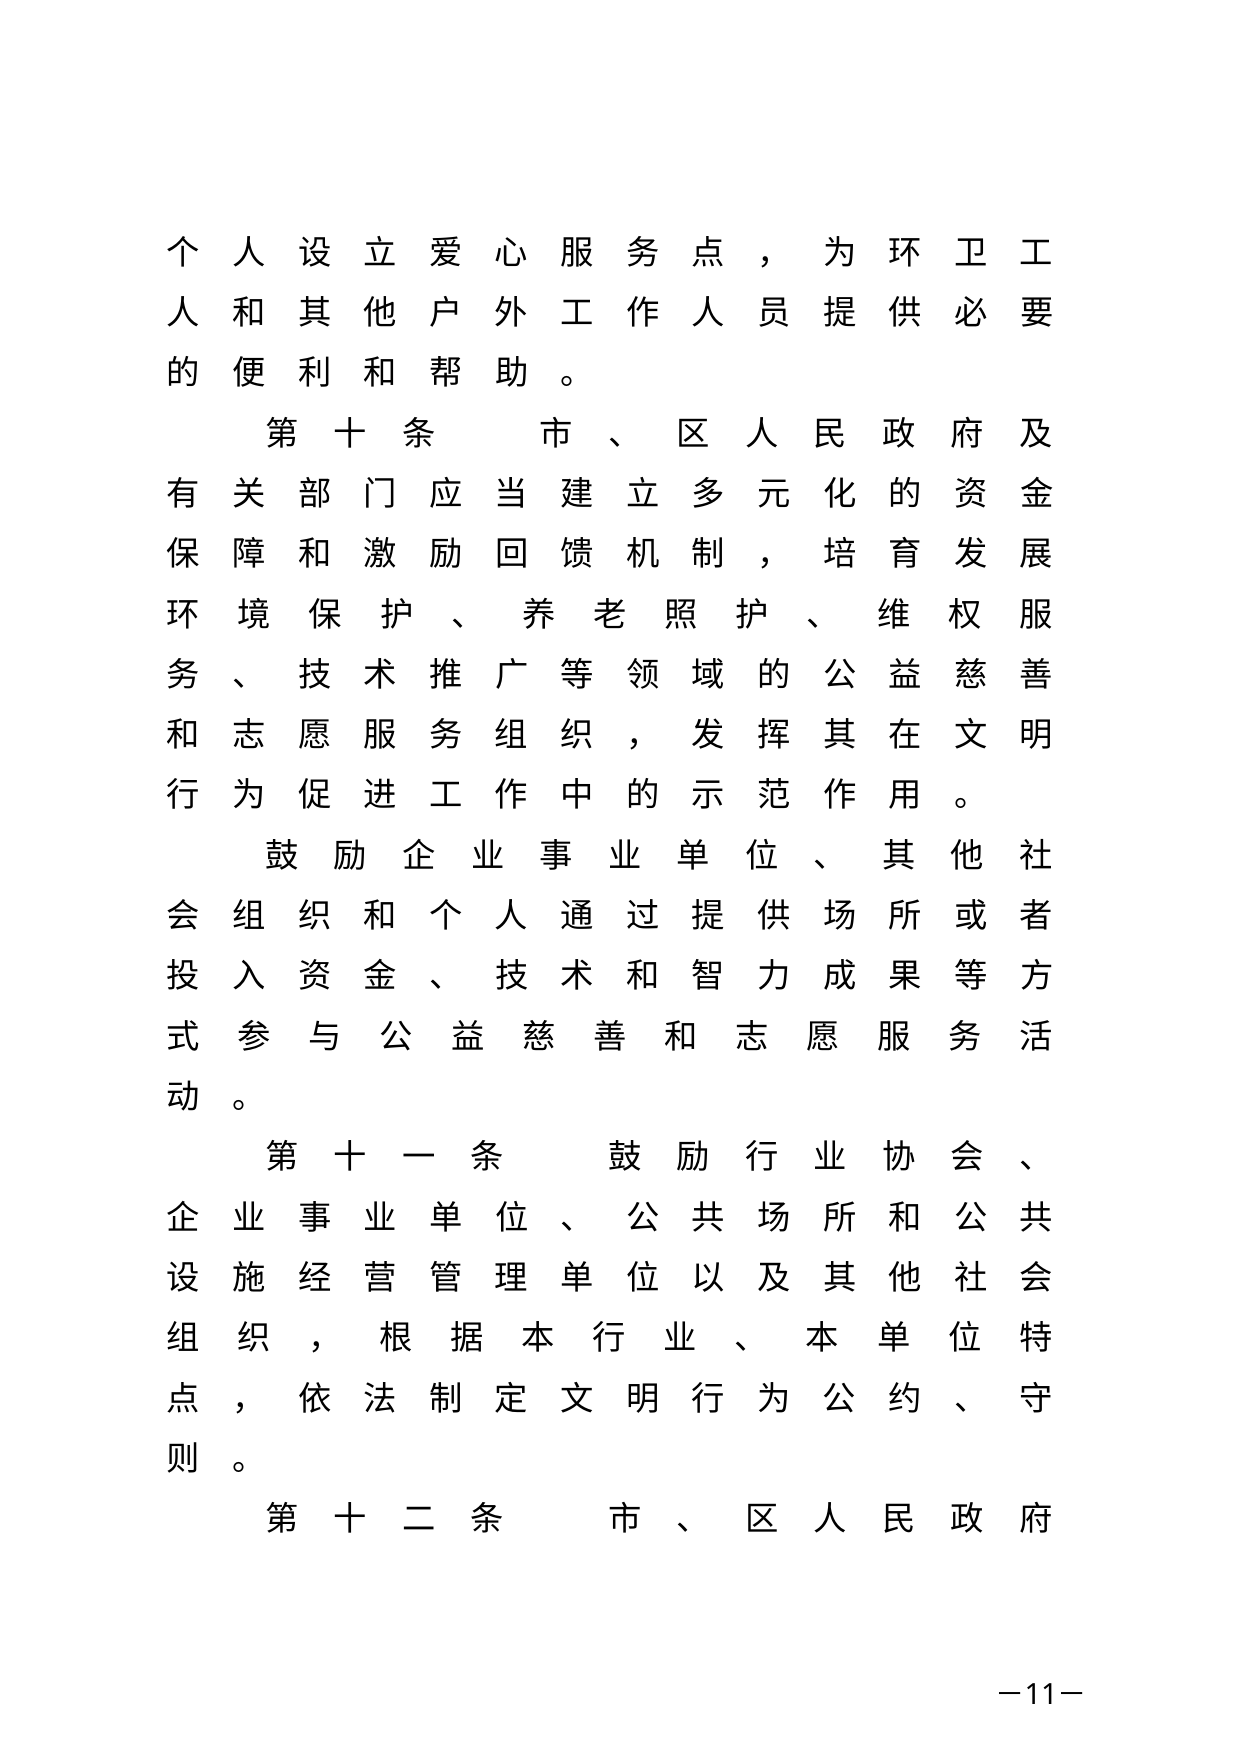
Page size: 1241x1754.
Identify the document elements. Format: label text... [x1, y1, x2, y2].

text 鼓励企业事业单位、其他社会组织和个人通过提供场所或者投入资金、技术和智力成果等方式参与公益慈善和志愿服务活动。 [167, 822, 1085, 1124]
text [167, 1486, 1085, 1546]
text 第十条 市、区人民政府及有关部门应当建立多元化的资金保障和激励回馈机制，培育发展环境保护、养老照护、维权服务、技术推广等领域的公益慈善和志愿服务组织，发挥其在文明行为促进工作中的示范作用。 [167, 400, 1085, 822]
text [167, 219, 1085, 400]
text 第十一条 鼓励行业协会、企业事业单位、公共场所和公共设施经营管理单位以及其他社会组织，根据本行业、本单位特点，依法制定文明行为公约、守则。 [167, 1124, 1085, 1486]
